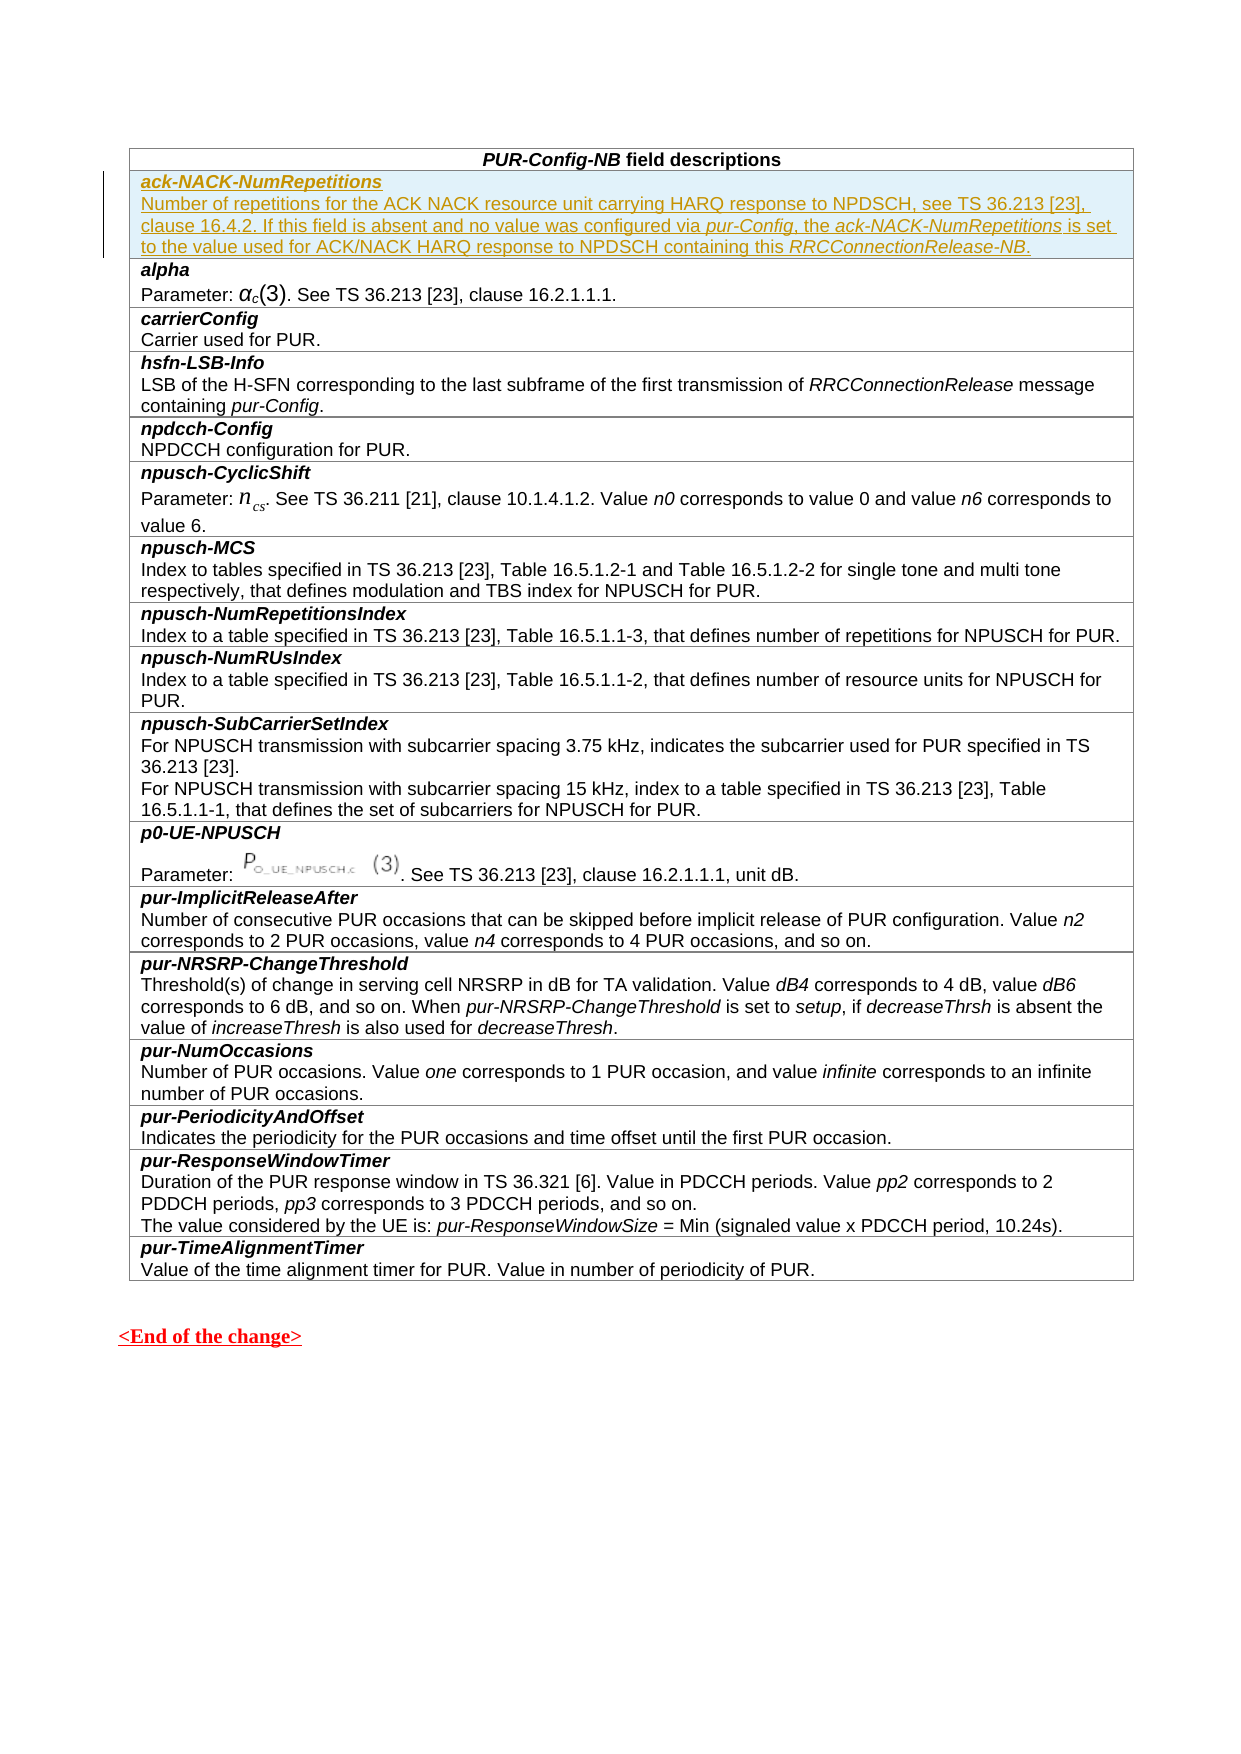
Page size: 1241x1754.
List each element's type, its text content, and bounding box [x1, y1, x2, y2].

table_cell npusch-CyclicShift Parameter: . See TS 36.211 [21], clause 10.1.4.1.2. Value n0 corresponds to value 0 and value n6 corresponds to value 6. [130, 462, 1133, 536]
table_cell alpha Parameter: αc(3). See TS 36.213 [23], clause 16.2.1.1.1. [130, 259, 1133, 307]
table_cell pur-NRSRP-ChangeThreshold Threshold(s) of change in serving cell NRSRP in dB for TA validation. Value dB4 corresponds to 4 dB, value dB6 corresponds to 6 dB, and so on. When pur-NRSRP-ChangeThreshold is set to setup, if decreaseThrsh is absent the value of increaseThresh is also used for decreaseThresh. [130, 953, 1133, 1039]
table_cell npusch-MCS Index to tables specified in TS 36.213 [23], Table 16.5.1.2-1 and Table 16.5.1.2-2 for single tone and multi tone respectively, that defines modulation and TBS index for NPUSCH for PUR. [130, 537, 1133, 602]
table_cell pur-ImplicitReleaseAfter Number of consecutive PUR occasions that can be skipped before implicit release of PUR configuration. Value n2 corresponds to 2 PUR occasions, value n4 corresponds to 4 PUR occasions, and so on. [130, 887, 1133, 951]
table_cell npdcch-Config NPDCCH configuration for PUR. [130, 418, 1133, 461]
table_cell pur-ResponseWindowTimer Duration of the PUR response window in TS 36.321 [6]. Value in PDCCH periods. Value pp2 corresponds to 2 PDDCH periods, pp3 corresponds to 3 PDCCH periods, and so on. The value considered by the UE is: pur-ResponseWindowSize = Min (signaled value x PDCCH period, 10.24s). [130, 1150, 1133, 1236]
table_header PUR-Config-NB field descriptions [130, 149, 1133, 170]
text <End of the change> [118, 1324, 1122, 1348]
table_cell carrierConfig Carrier used for PUR. [130, 308, 1133, 351]
table_cell npusch-SubCarrierSetIndex For NPUSCH transmission with subcarrier spacing 3.75 kHz, indicates the subcarrier used for PUR specified in TS 36.213 [23]. For NPUSCH transmission with subcarrier spacing 15 kHz, index to a table specified in TS 36.213 [23], Table 16.5.1.1-1, that defines the set of subcarriers for NPUSCH for PUR. [130, 713, 1133, 821]
table_cell npusch-NumRUsIndex Index to a table specified in TS 36.213 [23], Table 16.5.1.1-2, that defines number of resource units for NPUSCH for PUR. [130, 647, 1133, 712]
table_cell hsfn-LSB-Info LSB of the H-SFN corresponding to the last subframe of the first transmission of RRCConnectionRelease message containing pur-Config. [130, 352, 1133, 416]
table_cell p0-UE-NPUSCH Parameter: . See TS 36.213 [23], clause 16.2.1.1.1, unit dB. [130, 822, 1133, 886]
table_cell pur-NumOccasions Number of PUR occasions. Value one corresponds to 1 PUR occasion, and value infinite corresponds to an infinite number of PUR occasions. [130, 1040, 1133, 1104]
table_cell pur-PeriodicityAndOffset Indicates the periodicity for the PUR occasions and time offset until the first PUR occasion. [130, 1106, 1133, 1149]
table_cell pur-TimeAlignmentTimer Value of the time alignment timer for PUR. Value in number of periodicity of PUR. [130, 1237, 1133, 1280]
table_cell npusch-NumRepetitionsIndex Index to a table specified in TS 36.213 [23], Table 16.5.1.1-3, that defines number of repetitions for NPUSCH for PUR. [130, 603, 1133, 646]
